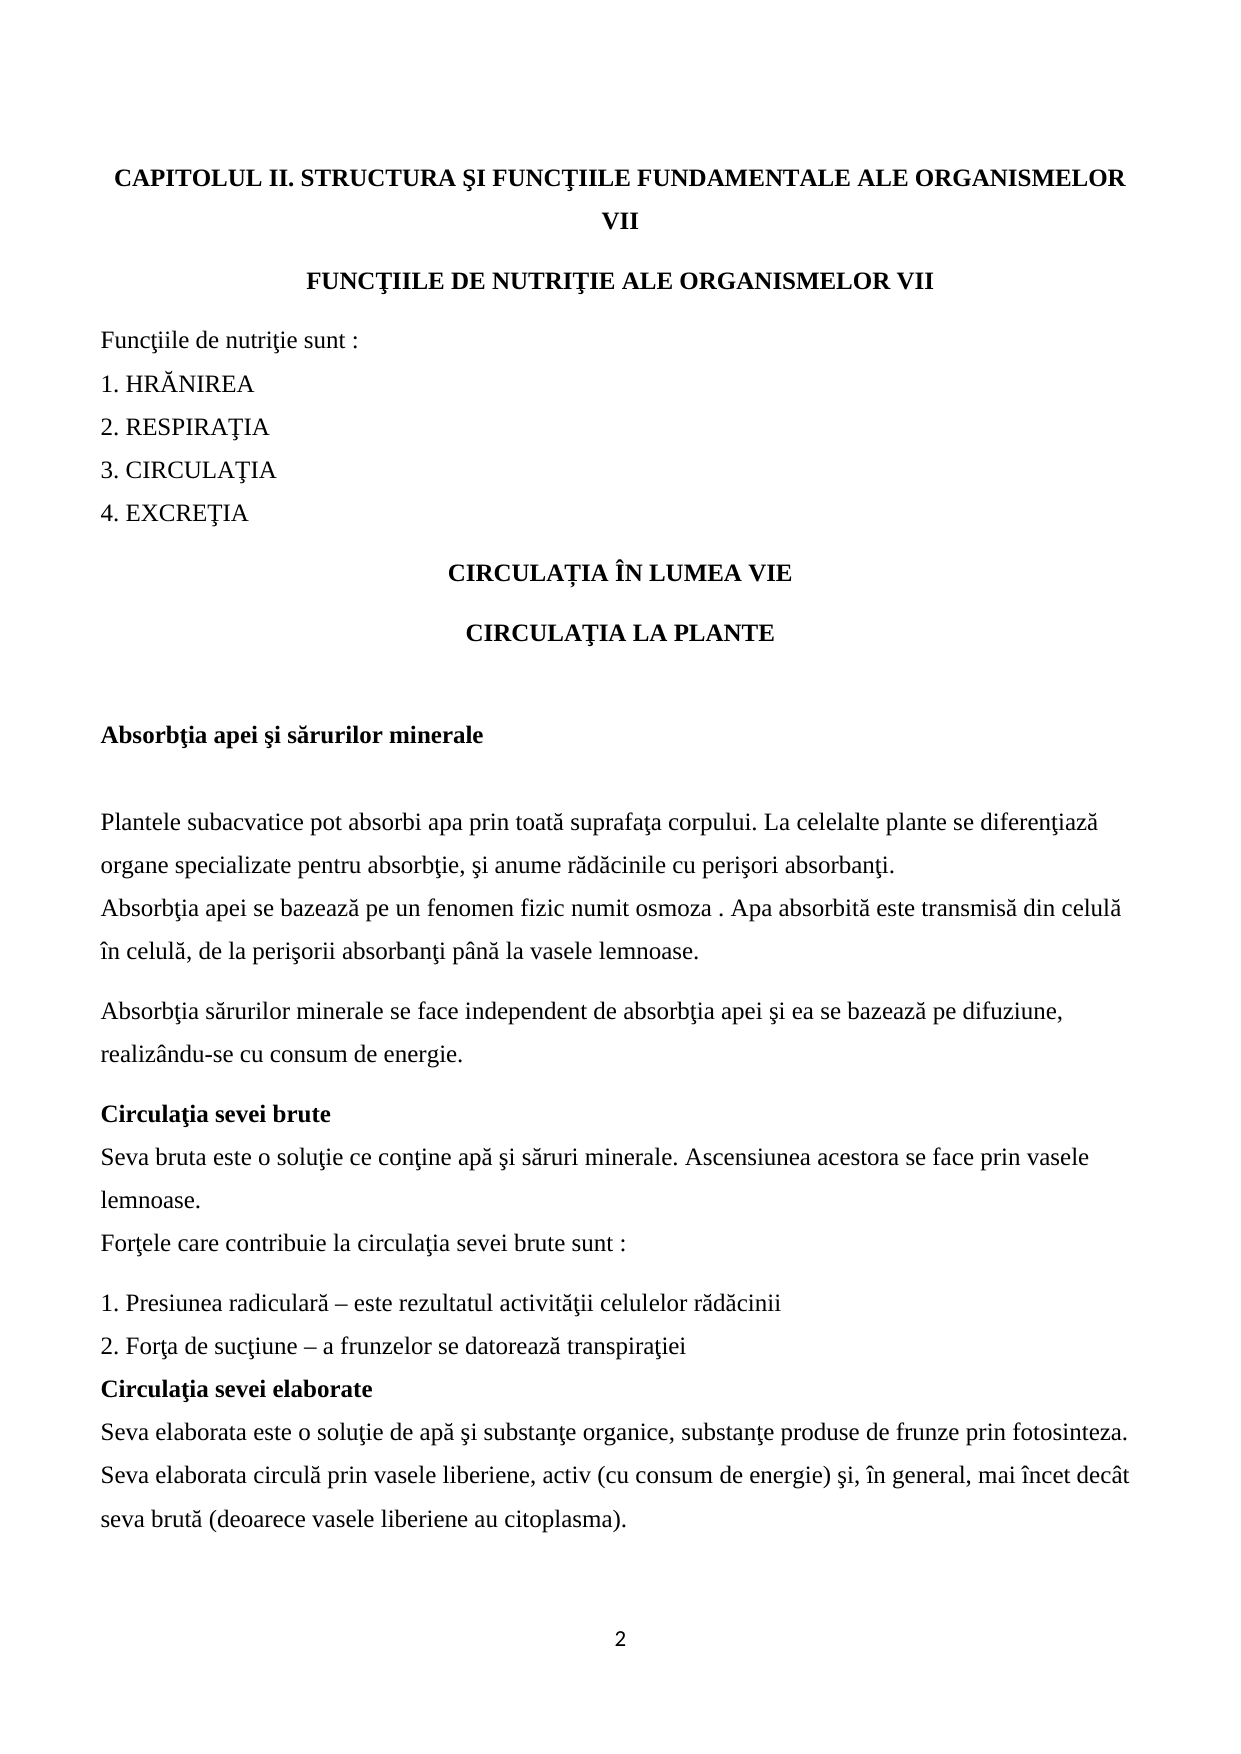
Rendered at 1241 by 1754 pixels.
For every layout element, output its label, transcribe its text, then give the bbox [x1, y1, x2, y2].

text Funcţiile de nutriţie sunt : 1. HRĂNIREA 2. RESPIRAŢIA 3. CIRCULAŢIA 4. EXCREŢIA [100, 326, 1140, 527]
text Absorbţia apei şi sărurilor minerale Plantele subacvatice pot absorbi apa prin toată suprafaţa corpului. La celelalte plante se diferenţiază organe specializate pentru absorbţie, şi anume rădăcinile cu perişori absorbanţi. Absorbţia apei se bazează pe un fenomen fizic numit osmoza . Apa absorbită este transmisă din celulă în celulă, de la perişorii absorbanţi până la vasele lemnoase. [100, 677, 1140, 965]
text CIRCULAŢIA LA PLANTE [100, 618, 1140, 646]
text Absorbţia sărurilor minerale se face independent de absorbţia apei şi ea se bazează pe difuziune, realizându-se cu consum de energie. [100, 996, 1140, 1068]
text CAPITOLUL II. STRUCTURA ŞI FUNCŢIILE FUNDAMENTALE ALE ORGANISMELOR VII [100, 163, 1140, 235]
text FUNCŢIILE DE NUTRIŢIE ALE ORGANISMELOR VII [100, 266, 1140, 294]
text 1. Presiunea radiculară – este rezultatul activităţii celulelor rădăcinii 2. Forţa de sucţiune – a frunzelor se datorează transpiraţiei Circulaţia sevei elaborate Seva elaborata este o soluţie de apă şi substanţe organice, substanţe produse de frunze prin fotosinteza. Seva elaborata circulă prin vasele liberiene, activ (cu consum de energie) şi, în general, mai încet decât seva brută (deoarece vasele liberiene au citoplasma). [100, 1288, 1140, 1532]
text CIRCULAȚIA ÎN LUMEA VIE [100, 558, 1140, 587]
text Circulaţia sevei brute Seva bruta este o soluţie ce conţine apă şi săruri minerale. Ascensiunea acestora se face prin vasele lemnoase. Forţele care contribuie la circulaţia sevei brute sunt : [100, 1099, 1140, 1257]
